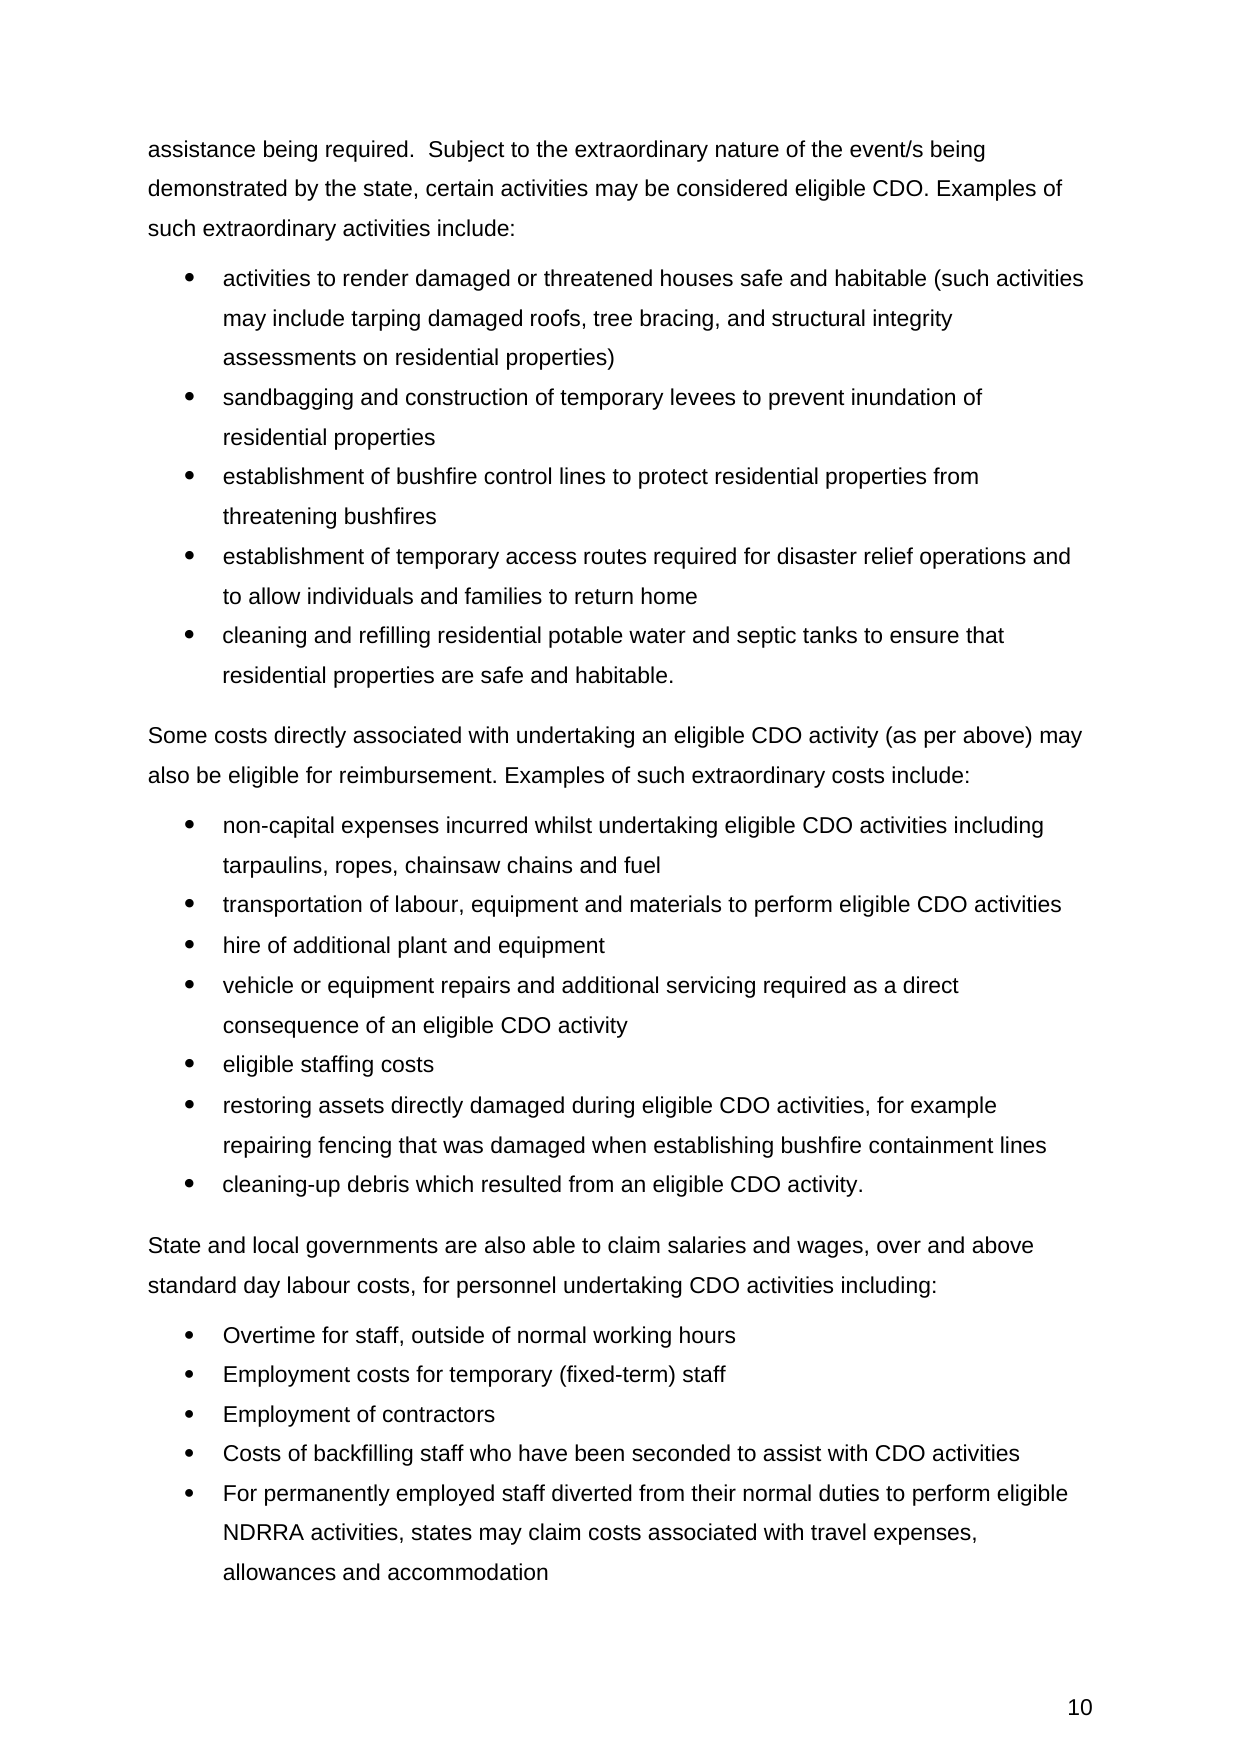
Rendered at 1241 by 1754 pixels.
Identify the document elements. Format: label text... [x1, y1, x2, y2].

list cleaning-up debris which resulted from an eligible CDO activity. [185, 1171, 1092, 1198]
list Employment costs for temporary (fixed-term) staff [185, 1361, 1092, 1387]
list activities to render damaged or threatened houses safe and habitable (such activities may include tarping damaged roofs, tree bracing, and structural integrity assessments on residential properties) [185, 265, 1092, 371]
list establishment of temporary access routes required for disaster relief operations and to allow individuals and families to return home [185, 543, 1092, 609]
list hire of additional plant and equipment [185, 932, 1092, 958]
list Employment of contractors [185, 1401, 1092, 1427]
list establishment of bushfire control lines to protect residential properties from threatening bushfires [185, 463, 1092, 529]
list Costs of backfilling staff who have been seconded to assist with CDO activities [185, 1440, 1092, 1466]
list eligible staffing costs [185, 1051, 1092, 1078]
list cleaning and refilling residential potable water and septic tanks to ensure that residential properties are safe and habitable. [185, 622, 1092, 688]
list For permanently employed staff diverted from their normal duties to perform eligible NDRRA activities, states may claim costs associated with travel expenses, allowances and accommodation [185, 1479, 1092, 1585]
list restoring assets directly damaged during eligible CDO activities, for example repairing fencing that was damaged when establishing bushfire containment lines [185, 1092, 1092, 1158]
list non-capital expenses incurred whilst undertaking eligible CDO activities including tarpaulins, ropes, chainsaw chains and fuel [185, 812, 1092, 878]
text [148, 136, 1092, 241]
list sandbagging and construction of temporary levees to prevent inundation of residential properties [185, 384, 1092, 450]
text Some costs directly associated with undertaking an eligible CDO activity (as per above) may also be eligible for reimbursement. Examples of such extraordinary costs include: [148, 722, 1092, 788]
text State and local governments are also able to claim salaries and wages, over and above standard day labour costs, for personnel undertaking CDO activities including: [148, 1232, 1092, 1298]
list vehicle or equipment repairs and additional servicing required as a direct consequence of an eligible CDO activity [185, 972, 1092, 1038]
list transportation of labour, equipment and materials to perform eligible CDO activities [185, 891, 1092, 918]
list Overtime for staff, outside of normal working hours [185, 1322, 1092, 1348]
